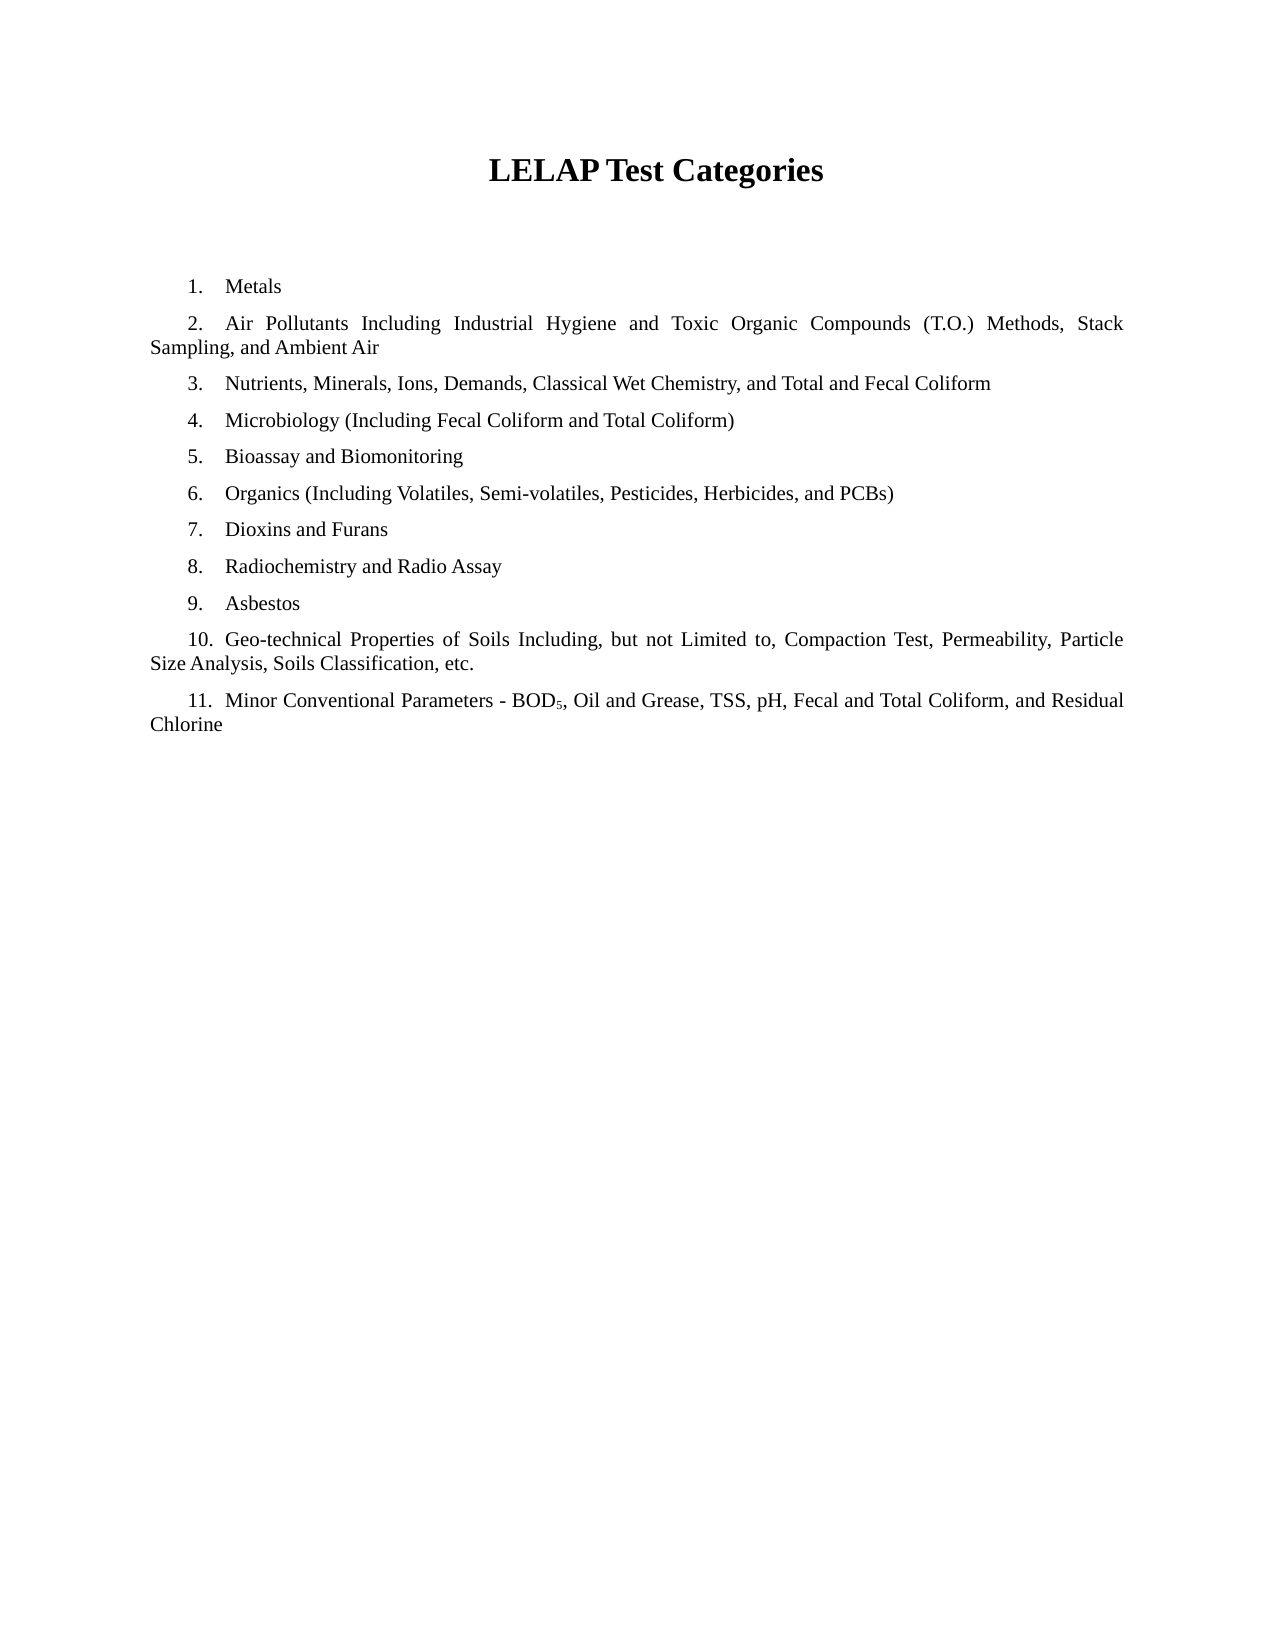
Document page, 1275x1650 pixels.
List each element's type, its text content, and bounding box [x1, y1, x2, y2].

text 11. Minor Conventional Parameters - BOD5, Oil and Grease, TSS, pH, Fecal and Total Coliform, and Residual Chlorine [150, 688, 1125, 736]
text 10. Geo-technical Properties of Soils Including, but not Limited to, Compaction Test, Permeability, Particle Size Analysis, Soils Classification, etc. [150, 627, 1125, 675]
text 4. Microbiology (Including Fecal Coliform and Total Coliform) [150, 408, 1125, 432]
text 8. Radiochemistry and Radio Assay [150, 554, 1125, 578]
text 7. Dioxins and Furans [150, 517, 1125, 541]
text LELAP Test Categories [150, 150, 1125, 188]
text 3. Nutrients, Minerals, Ions, Demands, Classical Wet Chemistry, and Total and Fecal Coliform [150, 371, 1125, 395]
text 1. Metals [150, 274, 1125, 298]
text 9. Asbestos [150, 591, 1125, 614]
text 6. Organics (Including Volatiles, Semi-volatiles, Pesticides, Herbicides, and PCBs) [150, 481, 1125, 505]
text 5. Bioassay and Biomonitoring [150, 444, 1125, 468]
text 2. Air Pollutants Including Industrial Hygiene and Toxic Organic Compounds (T.O.) Methods, Stack Sampling, and Ambient Air [150, 311, 1125, 359]
